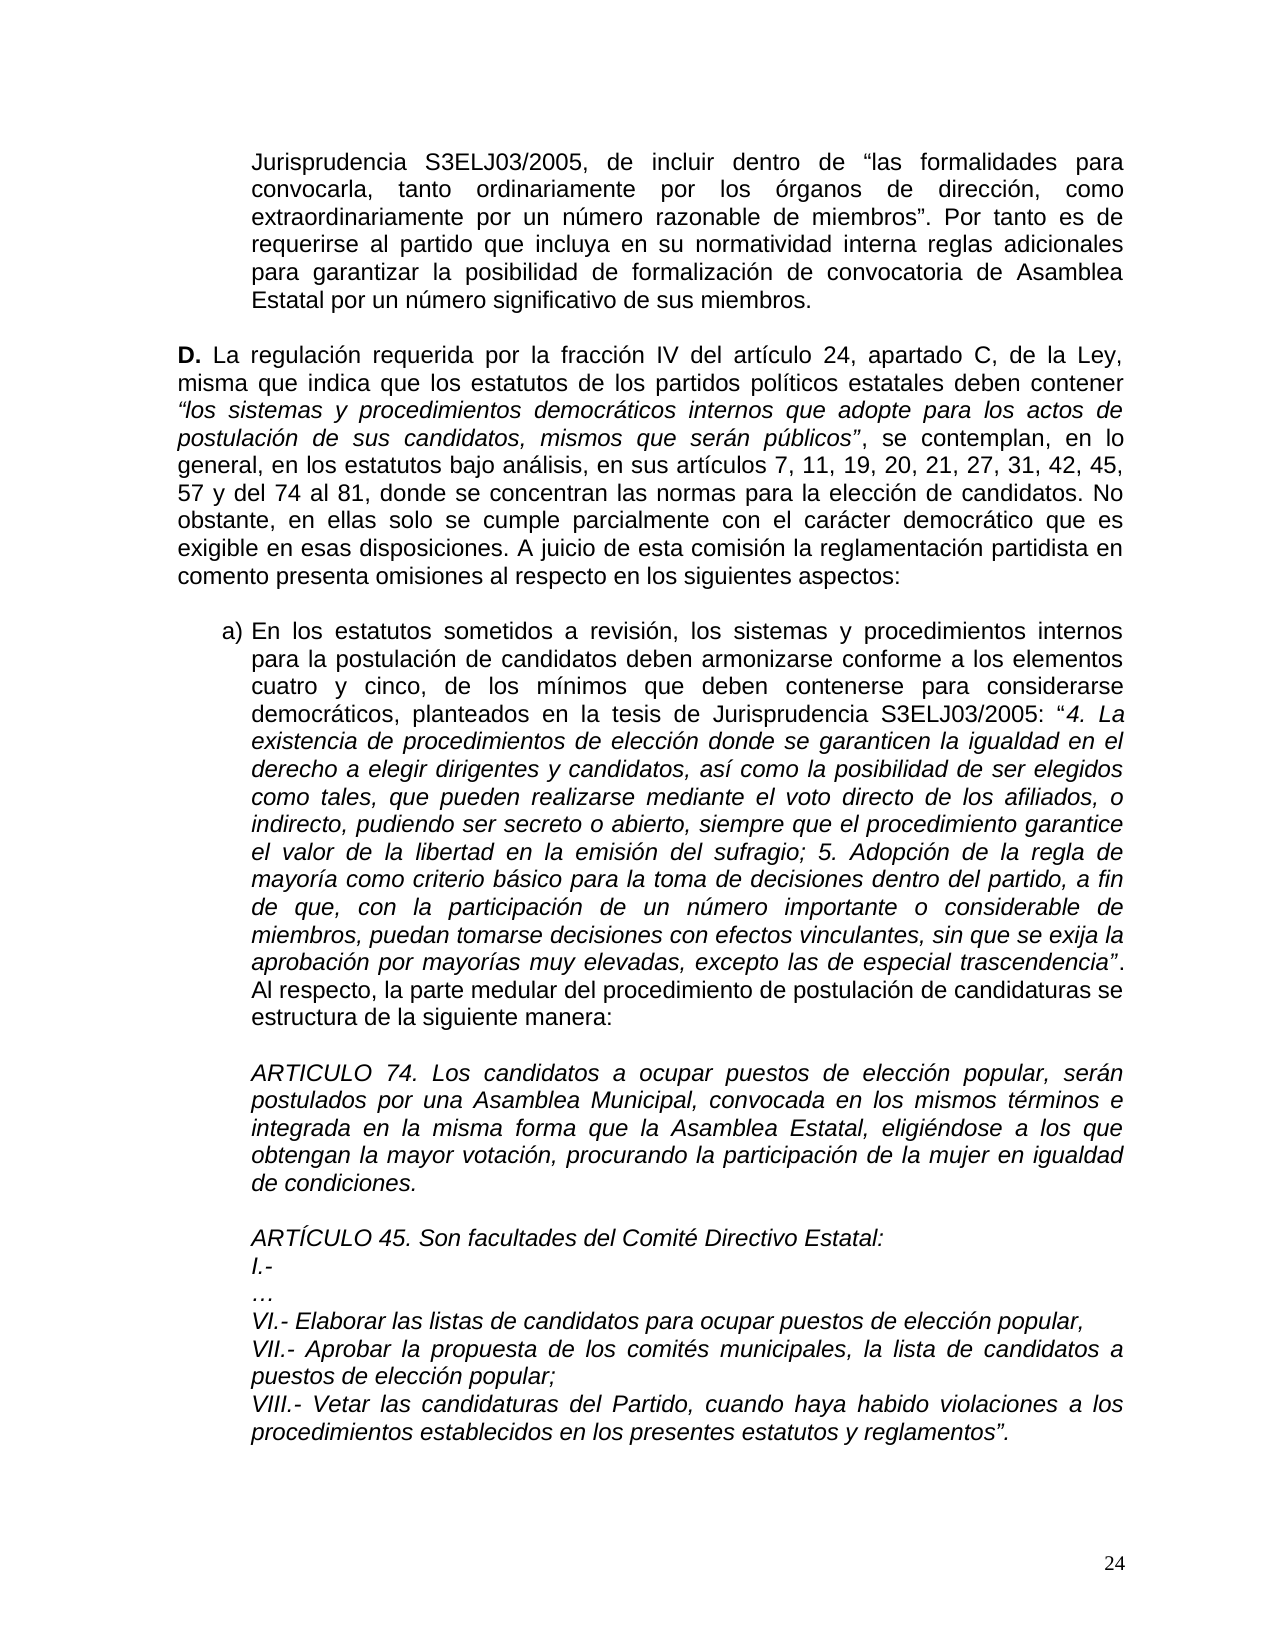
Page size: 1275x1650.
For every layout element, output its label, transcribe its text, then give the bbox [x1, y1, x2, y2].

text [251, 148, 1125, 313]
text VIII.- Vetar las candidaturas del Partido, cuando haya habido violaciones a los procedimientos establecidos en los presentes estatutos y reglamentos”. [251, 1390, 1125, 1445]
text VI.- Elaborar las listas de candidatos para ocupar puestos de elección popular, [251, 1307, 1125, 1334]
list En los estatutos sometidos a revisión, los sistemas y procedimientos internos para la postulación de candidatos deben armonizarse conforme a los elementos cuatro y cinco, de los mínimos que deben contenerse para considerarse democráticos, planteados en la tesis de Jurisprudencia S3ELJ03/2005: “4. La existencia de procedimientos de elección donde se garanticen la igualdad en el derecho a elegir dirigentes y candidatos, así como la posibilidad de ser elegidos como tales, que pueden realizarse mediante el voto directo de los afiliados, o indirecto, pudiendo ser secreto o abierto, siempre que el procedimiento garantice el valor de la libertad en la emisión del sufragio; 5. Adopción de la regla de mayoría como criterio básico para la toma de decisiones dentro del partido, a fin de que, con la participación de un número importante o considerable de miembros, puedan tomarse decisiones con efectos vinculantes, sin que se exija la aprobación por mayorías muy elevadas, excepto las de especial trascendencia”. Al respecto, la parte medular del procedimiento de postulación de candidaturas se estructura de la siguiente manera: [222, 617, 1125, 1031]
text VII.- Aprobar la propuesta de los comités municipales, la lista de candidatos a puestos de elección popular; [251, 1334, 1125, 1390]
text D. La regulación requerida por la fracción IV del artículo 24, apartado C, de la Ley, misma que indica que los estatutos de los partidos políticos estatales deben contener “los sistemas y procedimientos democráticos internos que adopte para los actos de postulación de sus candidatos, mismos que serán públicos”, se contemplan, en lo general, en los estatutos bajo análisis, en sus artículos 7, 11, 19, 20, 21, 27, 31, 42, 45, 57 y del 74 al 81, donde se concentran las normas para la elección de candidatos. No obstante, en ellas solo se cumple parcialmente con el carácter democrático que es exigible en esas disposiciones. A juicio de esta comisión la reglamentación partidista en comento presenta omisiones al respecto en los siguientes aspectos: [177, 341, 1125, 589]
text I.- [251, 1252, 1125, 1279]
text ARTICULO 74. Los candidatos a ocupar puestos de elección popular, serán postulados por una Asamblea Municipal, convocada en los mismos términos e integrada en la misma forma que la Asamblea Estatal, eligiéndose a los que obtengan la mayor votación, procurando la participación de la mujer en igualdad de condiciones. [251, 1058, 1125, 1197]
text ARTÍCULO 45. Son facultades del Comité Directivo Estatal: [251, 1224, 1125, 1252]
text … [251, 1279, 1125, 1307]
